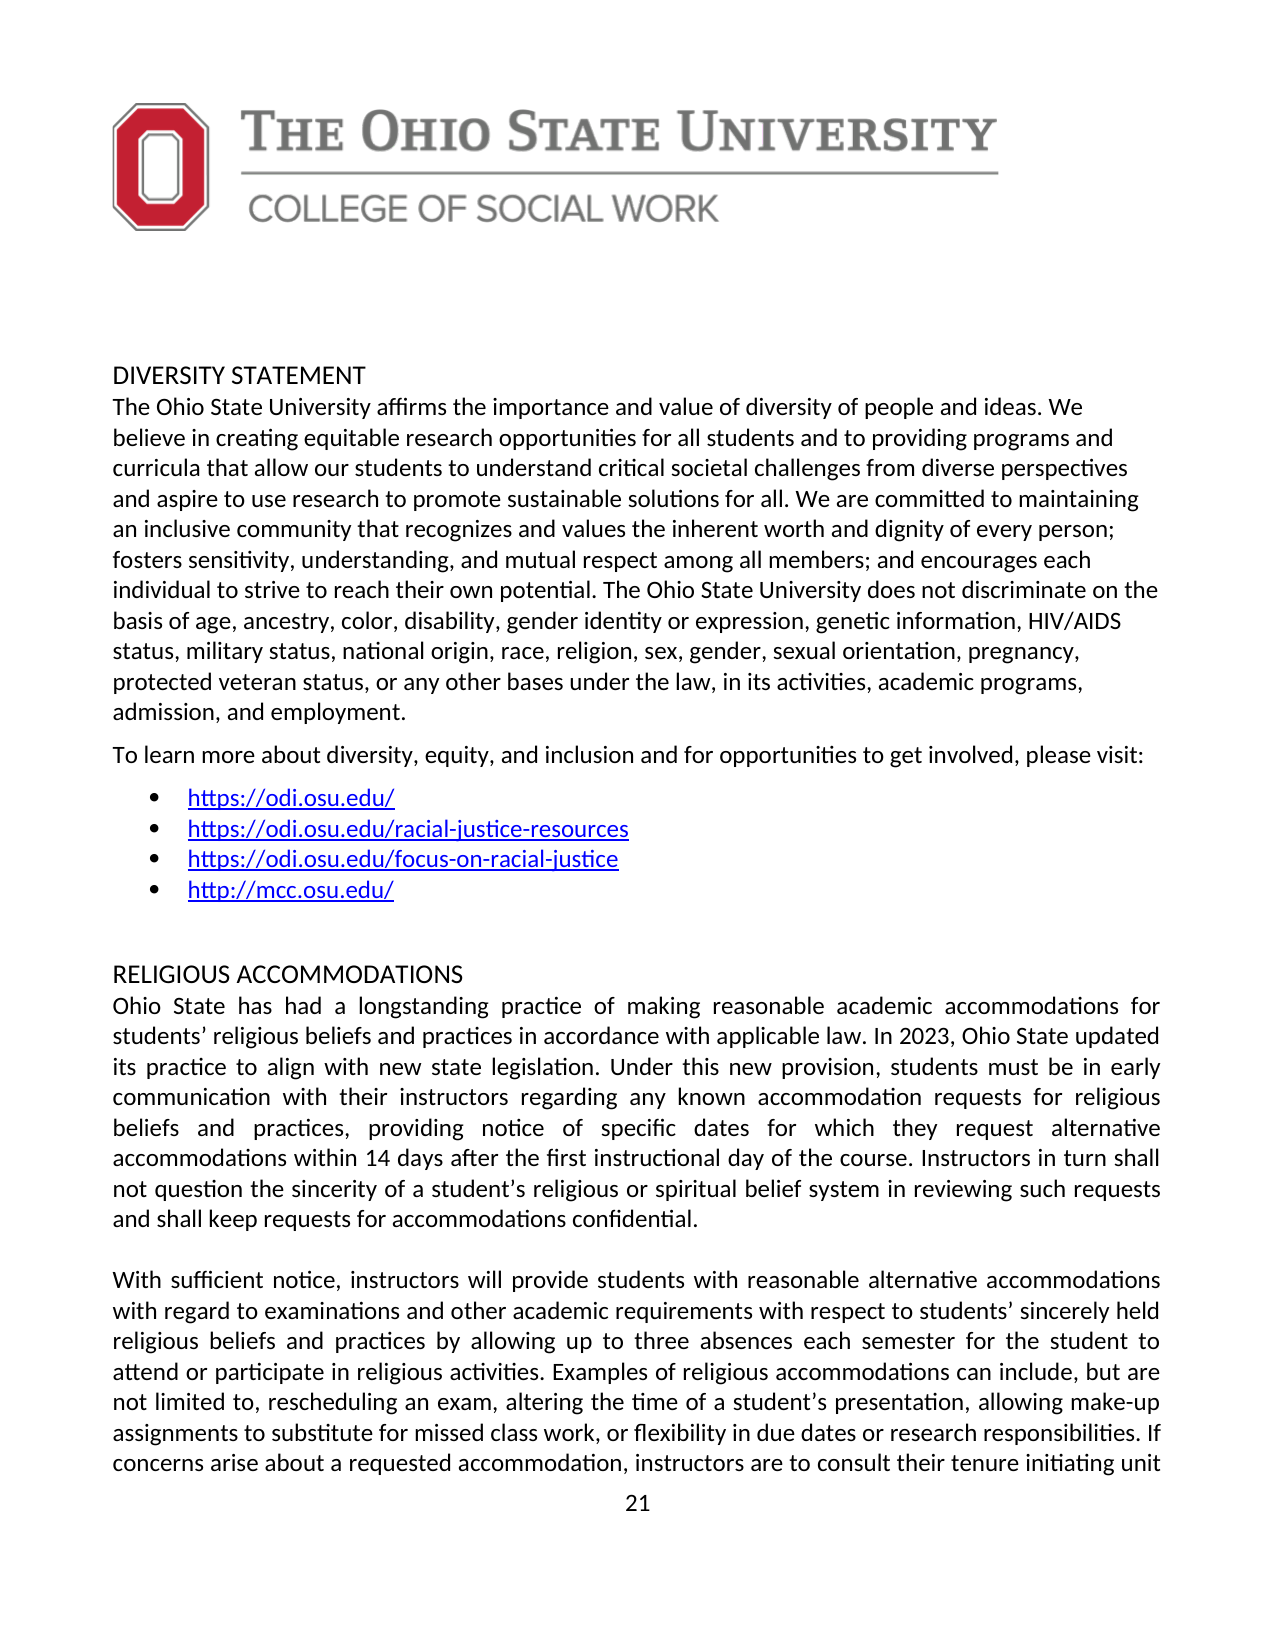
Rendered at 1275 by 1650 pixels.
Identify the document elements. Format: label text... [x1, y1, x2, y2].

text Ohio State has had a longstanding practice of making reasonable academic accommodations for students’ religious beliefs and practices in accordance with applicable law. In 2023, Ohio State updated its practice to align with new state legislation. Under this new provision, students must be in early communication with their instructors regarding any known accommodation requests for religious beliefs and practices, providing notice of specific dates for which they request alternative accommodations within 14 days after the first instructional day of the course. Instructors in turn shall not question the sincerity of a student’s religious or spiritual belief system in reviewing such requests and shall keep requests for accommodations confidential. [112, 990, 1162, 1234]
text The Ohio State University affirms the importance and value of diversity of people and ideas. We believe in creating equitable research opportunities for all students and to providing programs and curricula that allow our students to understand critical societal challenges from diverse perspectives and aspire to use research to promote sustainable solutions for all. We are committed to maintaining an inclusive community that recognizes and values the inherent worth and dignity of every person; fosters sensitivity, understanding, and mutual respect among all members; and encourages each individual to strive to reach their own potential. The Ohio State University does not discriminate on the basis of age, ancestry, color, disability, gender identity or expression, genetic information, HIV/AIDS status, military status, national origin, race, religion, sex, gender, sexual orientation, pregnancy, protected veteran status, or any other bases under the law, in its activities, academic programs, admission, and employment. [112, 391, 1162, 727]
list https://odi.osu.edu/ [150, 782, 1162, 813]
subtitle RELIGIOUS ACCOMMODATIONS [112, 957, 1162, 990]
subtitle DIVERSITY STATEMENT [112, 358, 1162, 391]
picture [112, 103, 999, 231]
list http://mcc.osu.edu/ [150, 874, 1162, 904]
list https://odi.osu.edu/racial-justice-resources [150, 813, 1162, 843]
list https://odi.osu.edu/focus-on-racial-justice [150, 843, 1162, 874]
text To learn more about diversity, equity, and inclusion and for opportunities to get involved, please visit: [112, 739, 1162, 770]
